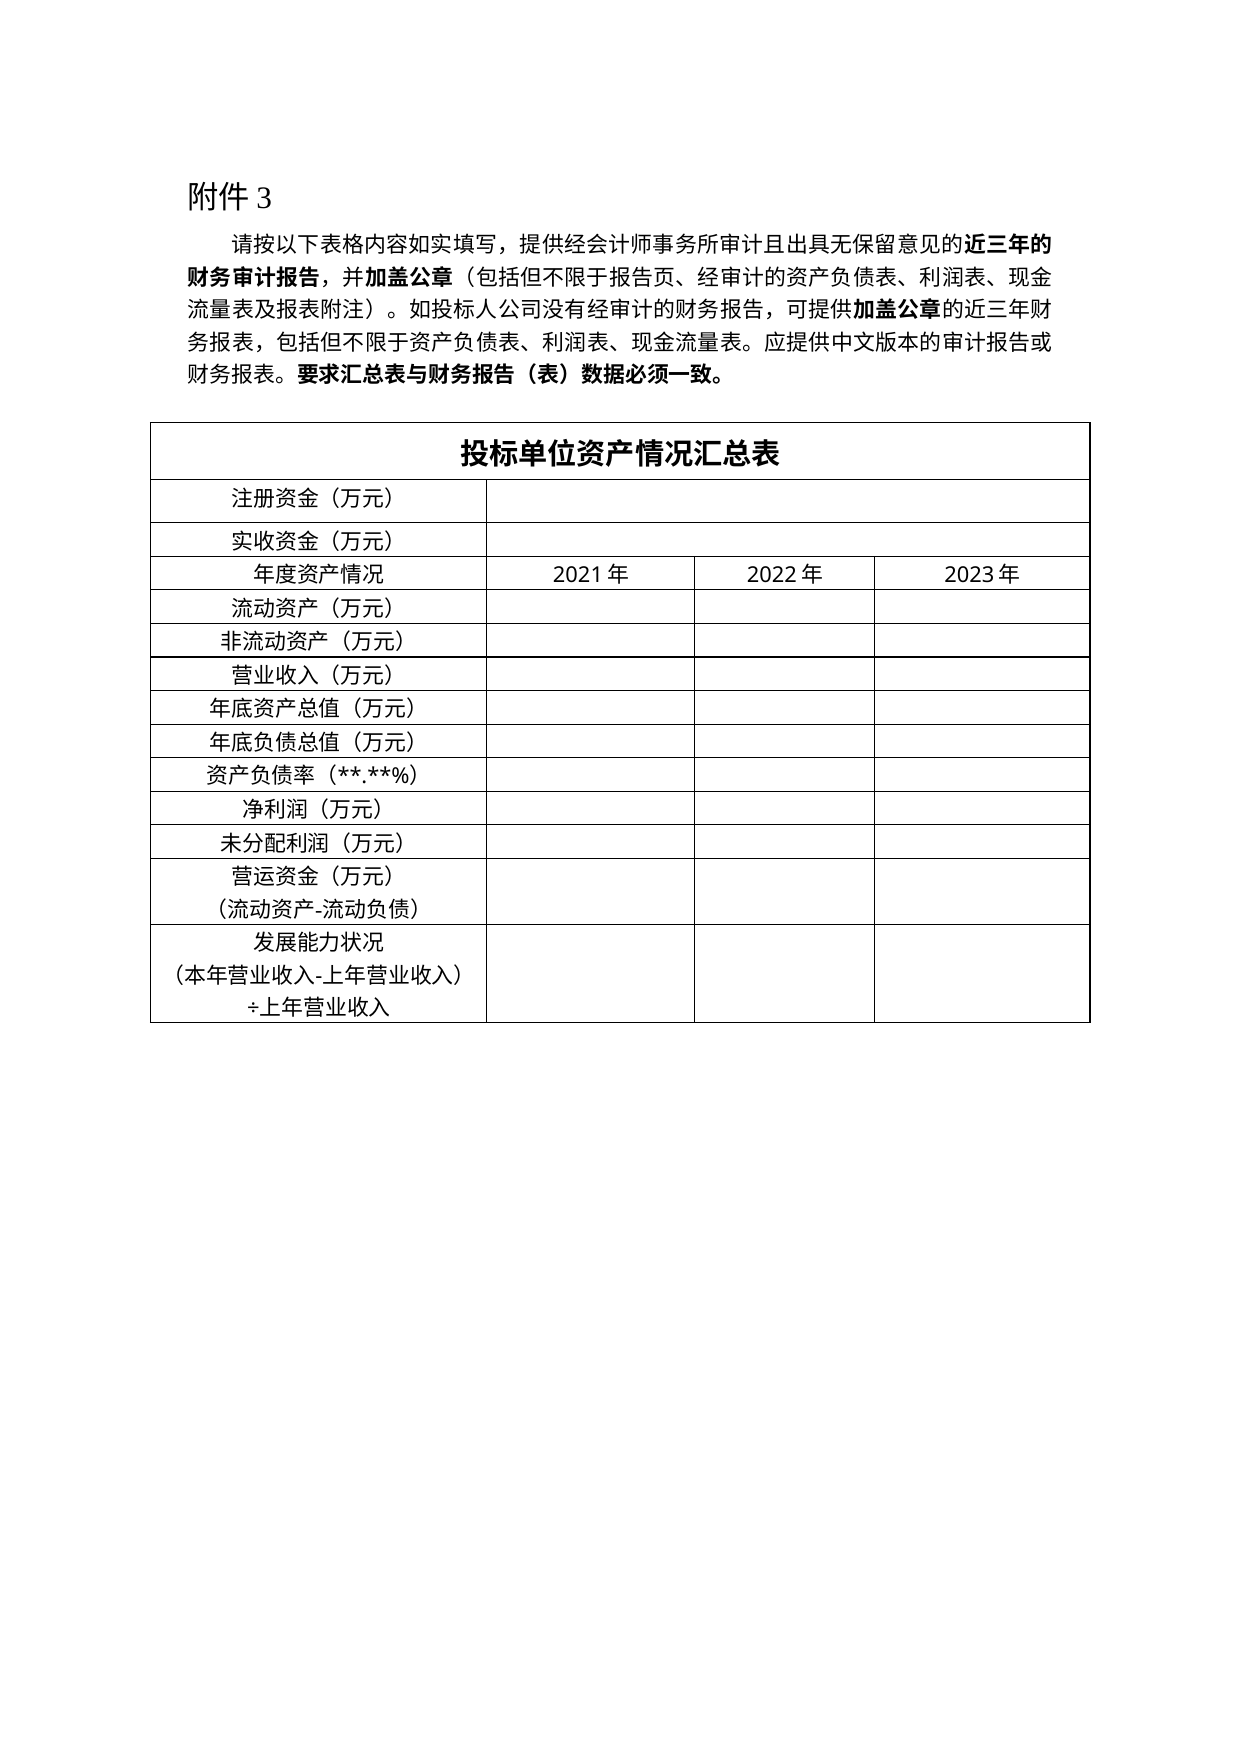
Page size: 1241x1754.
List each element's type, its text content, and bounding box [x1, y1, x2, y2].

table_cell [875, 624, 1089, 656]
table_cell [695, 590, 874, 623]
table_header 投标单位资产情况汇总表 [151, 423, 1089, 479]
table_cell 发展能力状况 （本年营业收入-上年营业收入）÷上年营业收入 [151, 925, 486, 1022]
table_cell [875, 658, 1089, 690]
table_cell 营业收入（万元） [151, 658, 486, 690]
table_cell [487, 691, 694, 723]
table_cell [487, 523, 1089, 556]
table_cell 注册资金（万元） [151, 480, 486, 522]
table_cell [695, 758, 874, 791]
table_cell 实收资金（万元） [151, 523, 486, 556]
table_cell [695, 624, 874, 656]
table_cell 2022年 [695, 557, 874, 589]
table_cell 未分配利润（万元） [151, 825, 486, 858]
table_cell 净利润（万元） [151, 792, 486, 824]
table_cell [487, 825, 694, 858]
table_cell 年底负债总值（万元） [151, 725, 486, 757]
table_cell [695, 658, 874, 690]
table_cell [487, 792, 694, 824]
table_cell [487, 480, 1089, 522]
table_cell [875, 792, 1089, 824]
table_cell 年度资产情况 [151, 557, 486, 589]
table_cell [487, 624, 694, 656]
text 请按以下表格内容如实填写，提供经会计师事务所审计且出具无保留意见的近三年的财务审计报告，并加盖公章（包括但不限于报告页、经审计的资产负债表、利润表、现金流量表及报表附注）。如投标人公司没有经审计的财务报告，可提供加盖公章的近三年财务报表，包括但不限于资产负债表、利润表、现金流量表。应提供中文版本的审计报告或财务报表。要求汇总表与财务报告（表）数据必须一致。 [187, 227, 1053, 389]
table_cell 2023年 [875, 557, 1089, 589]
table_cell [487, 590, 694, 623]
table_cell [875, 925, 1089, 1022]
table_cell [695, 792, 874, 824]
table_cell [695, 725, 874, 757]
table_cell [875, 859, 1089, 924]
table_cell [487, 758, 694, 791]
table_cell [487, 658, 694, 690]
table_cell 营运资金（万元） （流动资产-流动负债） [151, 859, 486, 924]
table_cell [695, 691, 874, 723]
table_cell [875, 758, 1089, 791]
table_cell [487, 859, 694, 924]
table_cell [695, 825, 874, 858]
text 附件3 [187, 162, 1053, 227]
table_cell 非流动资产（万元） [151, 624, 486, 656]
table_cell [875, 590, 1089, 623]
table_cell 流动资产（万元） [151, 590, 486, 623]
table_cell [875, 825, 1089, 858]
table_cell [875, 725, 1089, 757]
table_cell [695, 925, 874, 1022]
table_cell 年底资产总值（万元） [151, 691, 486, 723]
table_cell [695, 859, 874, 924]
table_cell [487, 725, 694, 757]
table_cell [487, 925, 694, 1022]
table_cell [875, 691, 1089, 723]
table_cell 2021年 [487, 557, 694, 589]
table_cell 资产负债率（**.**%） [151, 758, 486, 791]
